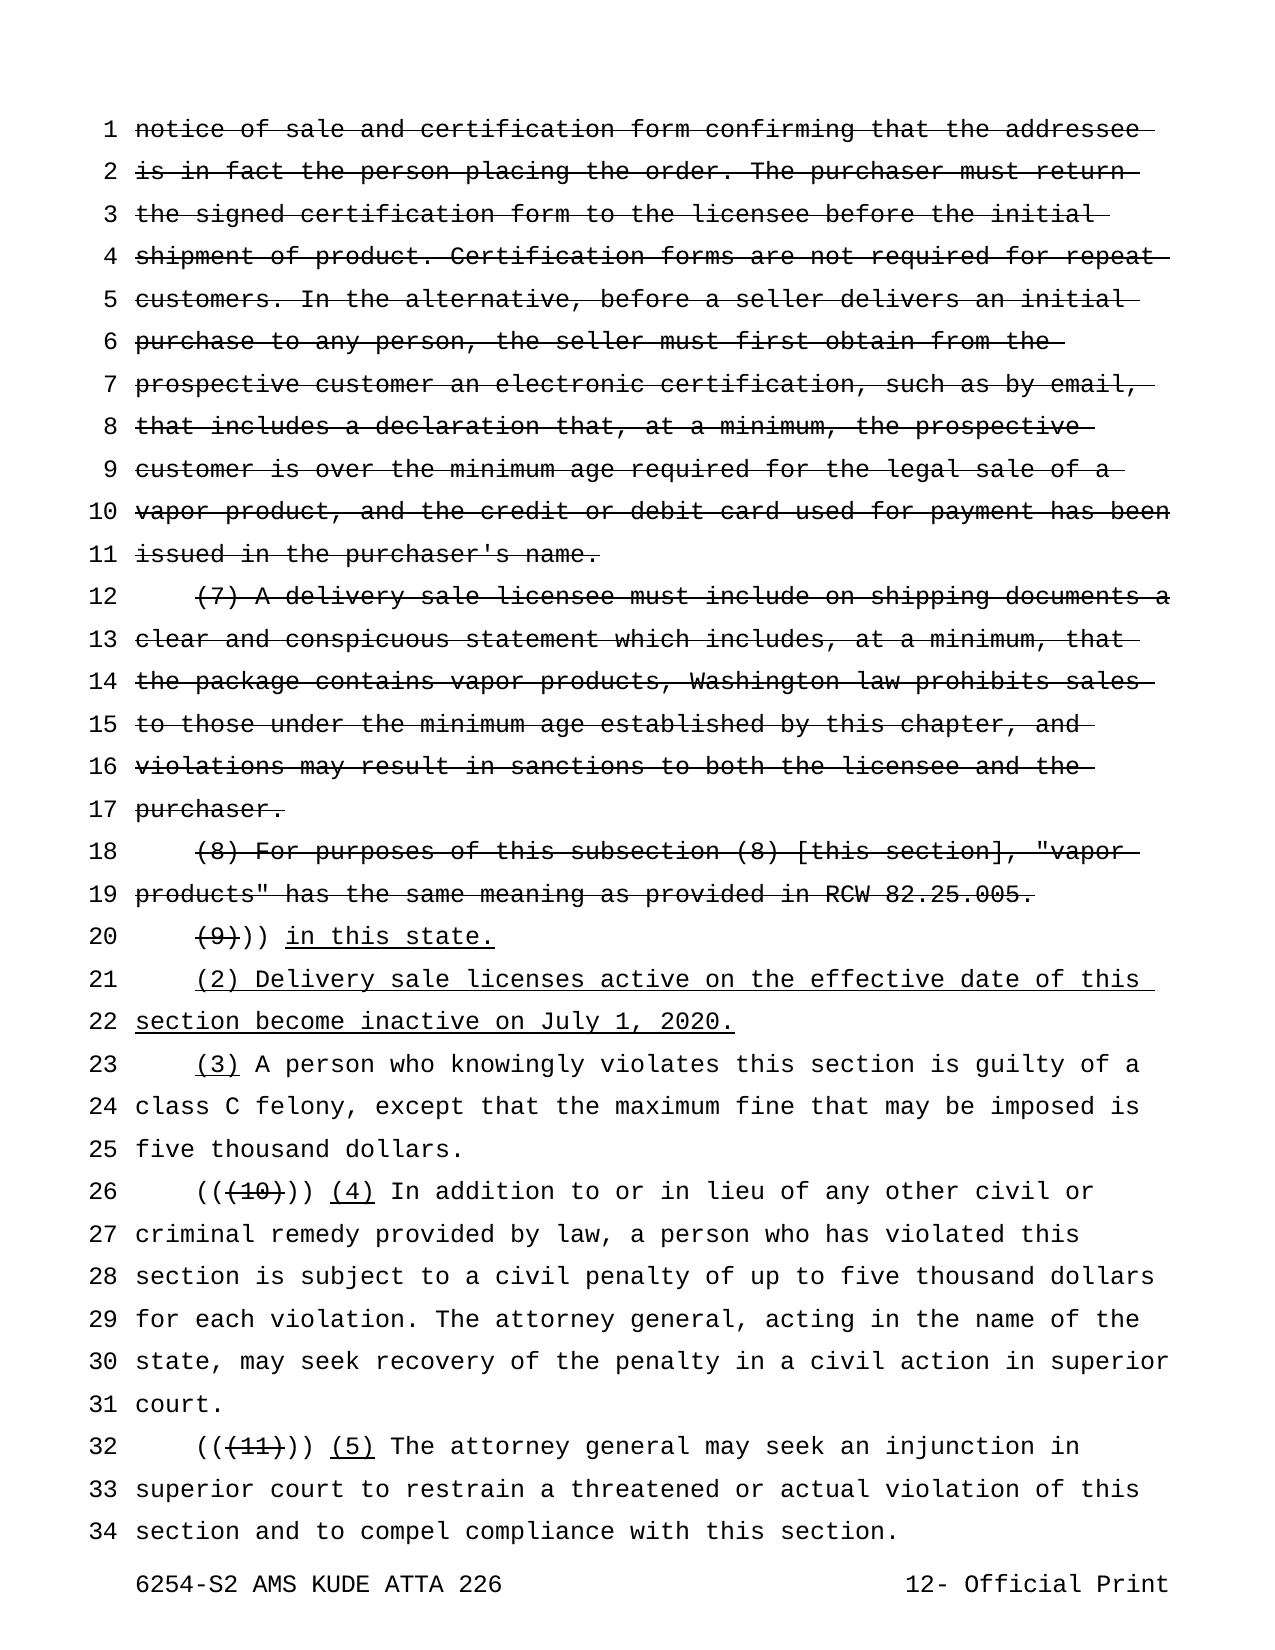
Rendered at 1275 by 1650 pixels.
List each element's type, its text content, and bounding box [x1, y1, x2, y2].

text (9))) in this state. [135, 911, 1170, 953]
text (((10))) (4) In addition to or in lieu of any other civil or criminal remedy provided by law, a person who has violated this section is subject to a civil penalty of up to five thousand dollars for each violation. The attorney general, acting in the name of the state, may seek recovery of the penalty in a civil action in superior court. [135, 1166, 1170, 1421]
text (((11))) (5) The attorney general may seek an injunction in superior court to restrain a threatened or actual violation of this section and to compel compliance with this section. [135, 1421, 1170, 1548]
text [135, 103, 1170, 257]
text (2) Delivery sale licenses active on the effective date of this section become inactive on July 1, 2020. [135, 953, 1170, 1038]
text (7) A delivery sale licensee must include on shipping documents a clear and conspicuous statement which includes, at a minimum, that the package contains vapor products, Washington law prohibits sales to those under the minimum age established by this chapter, and violations may result in sanctions to both the licensee and the purchaser. [135, 571, 1170, 826]
text (3) A person who knowingly violates this section is guilty of a class C felony, except that the maximum fine that may be imposed is five thousand dollars. [135, 1038, 1170, 1166]
text (8) For purposes of this subsection (8) [this section], "vapor products" has the same meaning as provided in RCW 82.25.005. [135, 826, 1170, 911]
